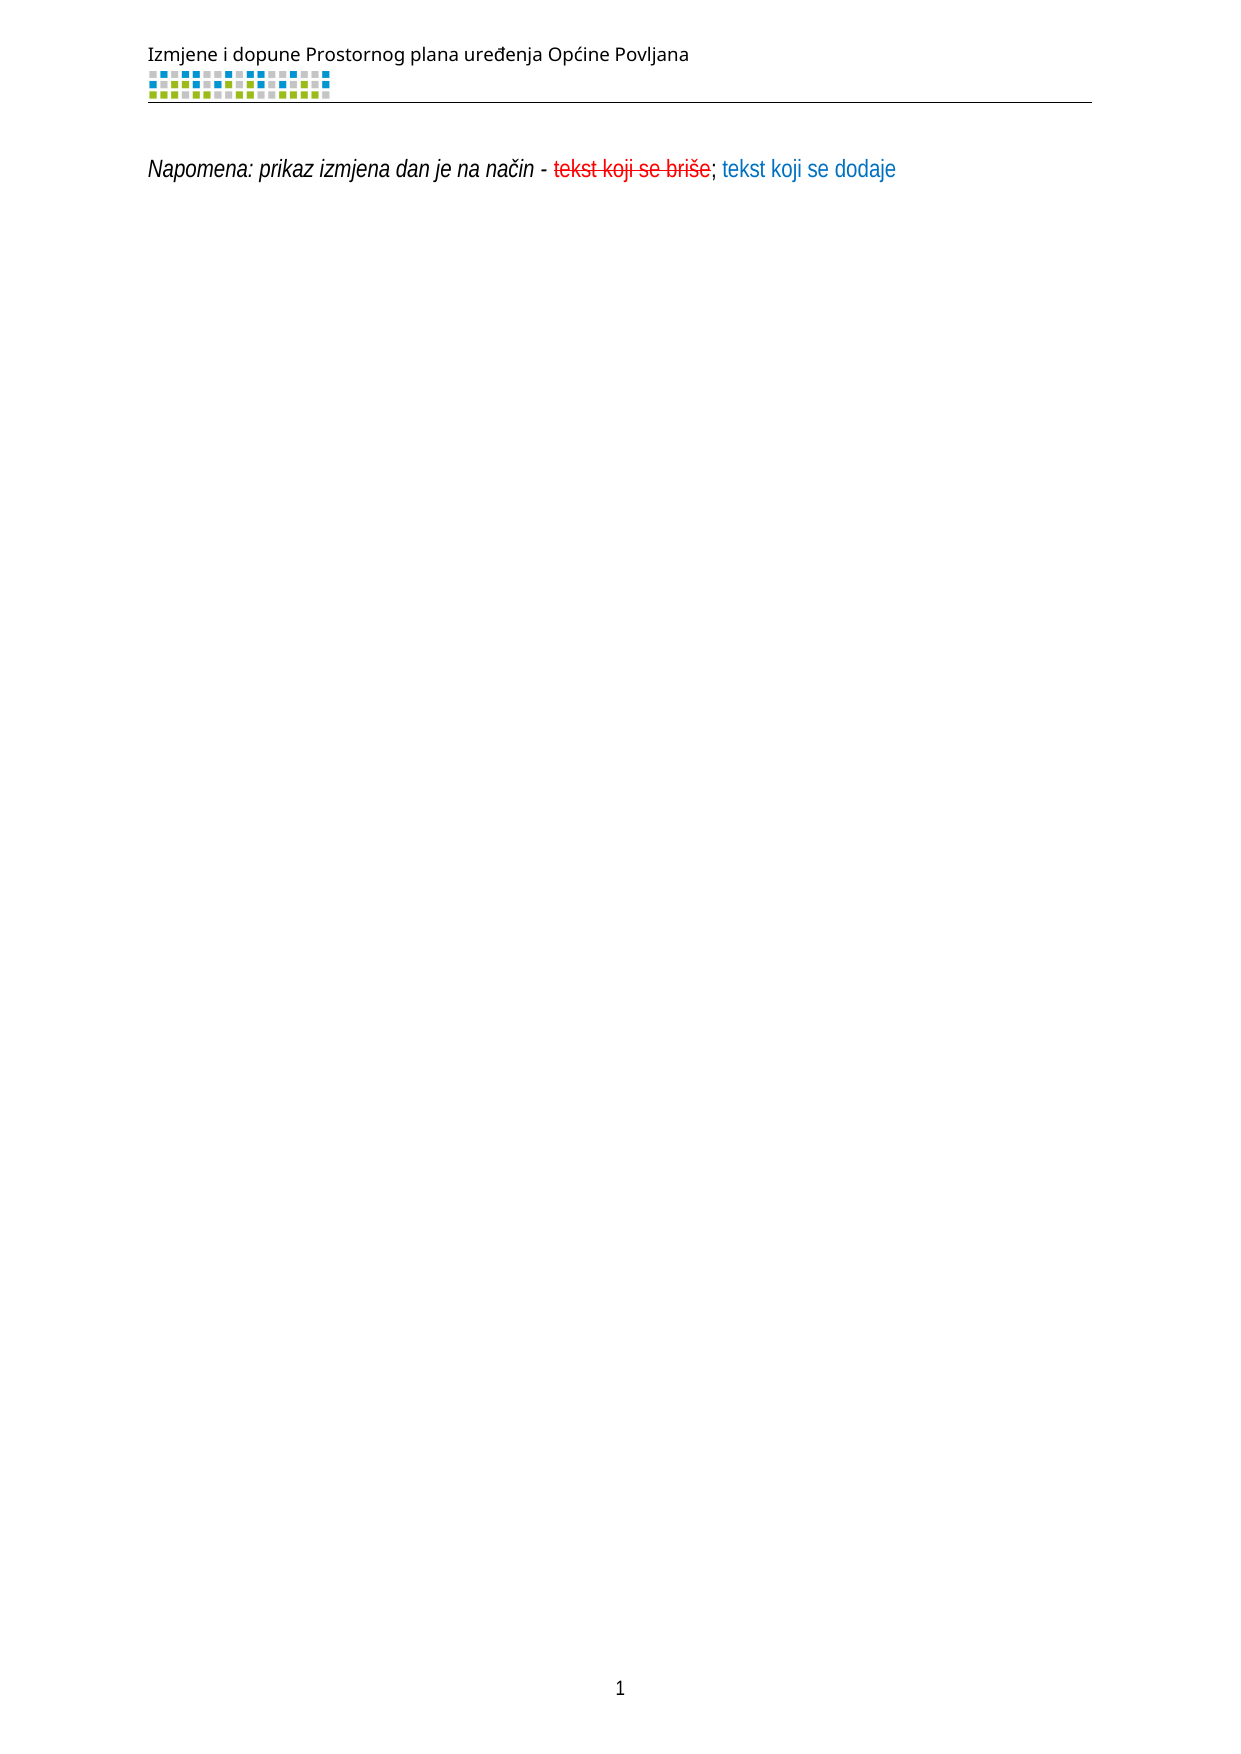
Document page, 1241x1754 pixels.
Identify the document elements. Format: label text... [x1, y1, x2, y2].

text Napomena: prikaz izmjena dan je na način - tekst koji se briše; tekst koji se dodaje [148, 154, 1092, 183]
picture [147, 71, 333, 100]
